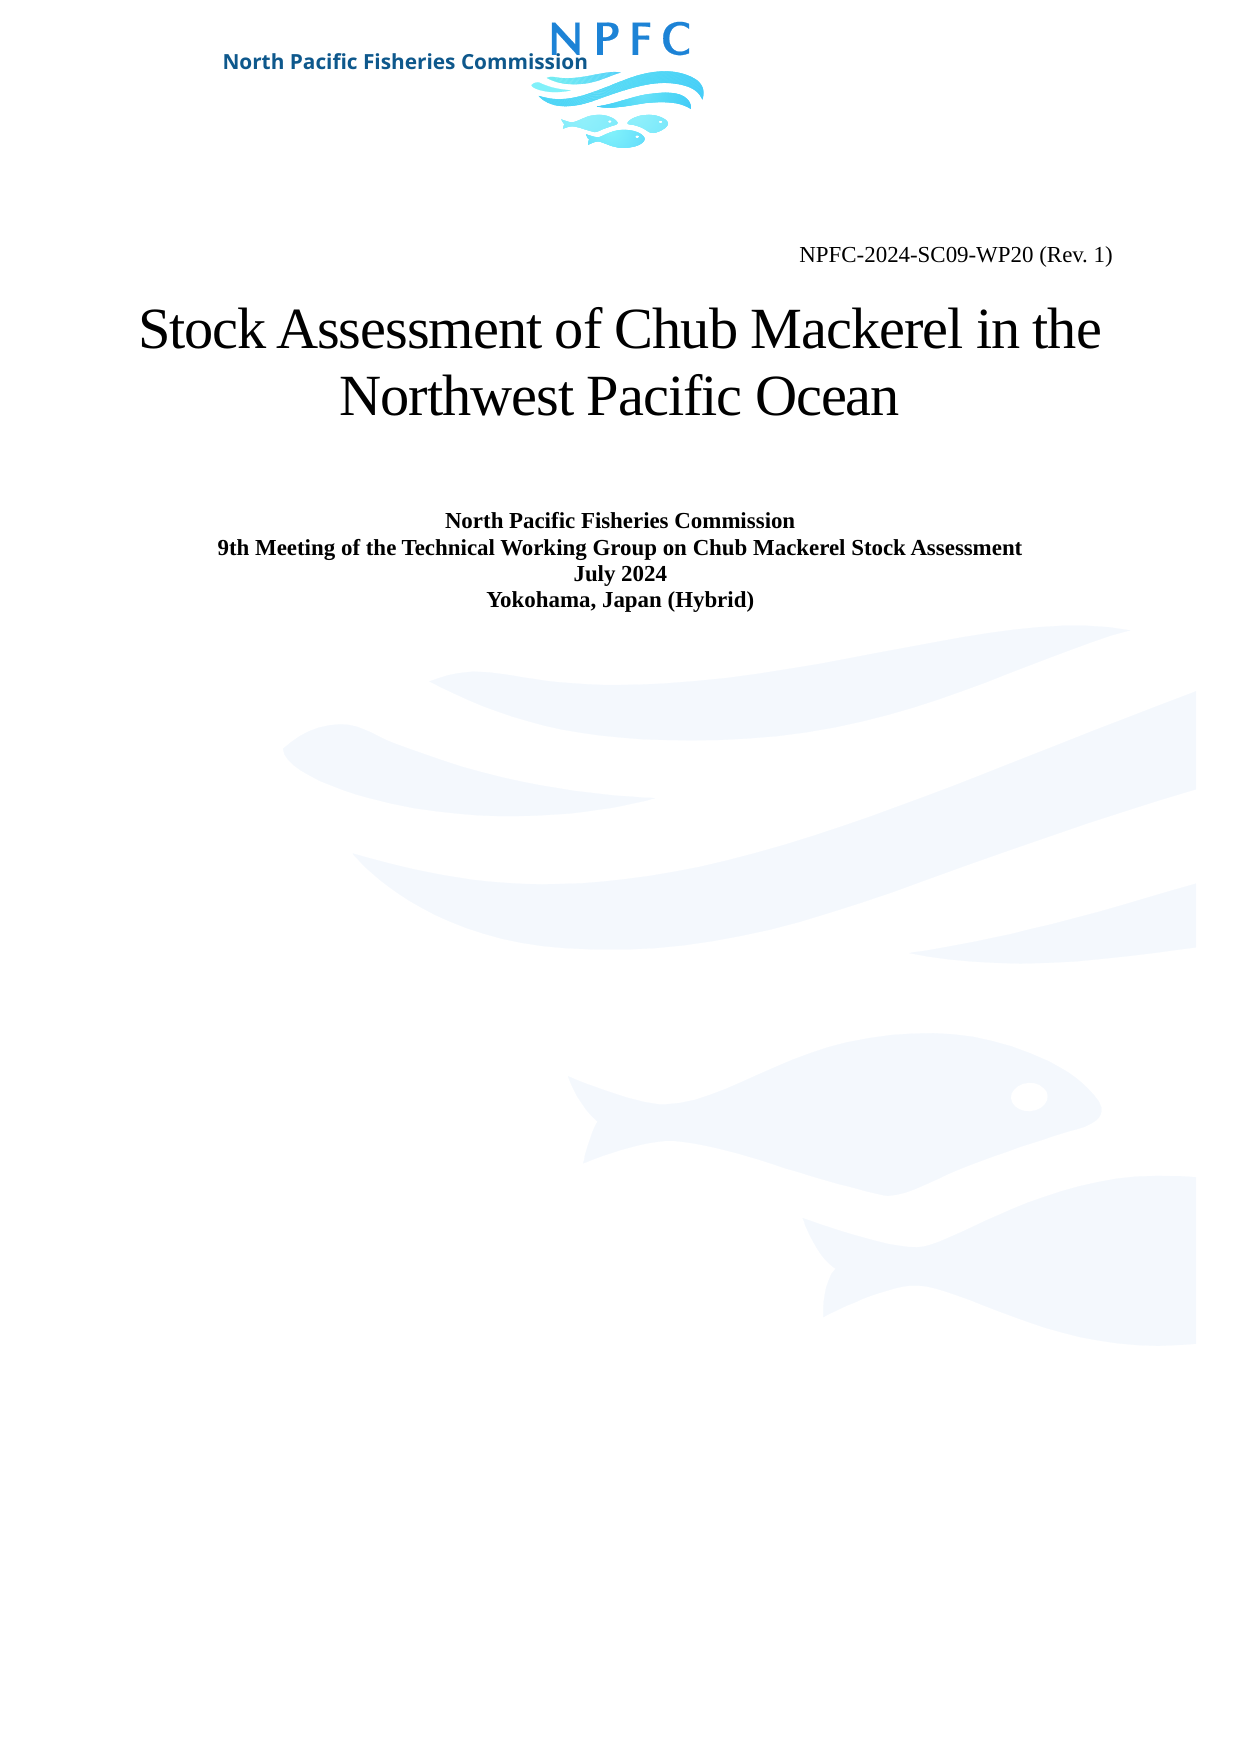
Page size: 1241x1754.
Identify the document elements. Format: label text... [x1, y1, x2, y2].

text North Pacific Fisheries Commission [128, 507, 1113, 534]
text July 2024 [128, 560, 1113, 587]
title Stock Assessment of Chub Mackerel in the Northwest Pacific Ocean [128, 294, 1113, 428]
text NPFC-2024-SC09-WP20 (Rev. 1) [128, 242, 1113, 268]
text 9th Meeting of the Technical Working Group on Chub Mackerel Stock Assessment [128, 534, 1113, 560]
text Yokohama, Japan (Hybrid) [128, 587, 1113, 613]
